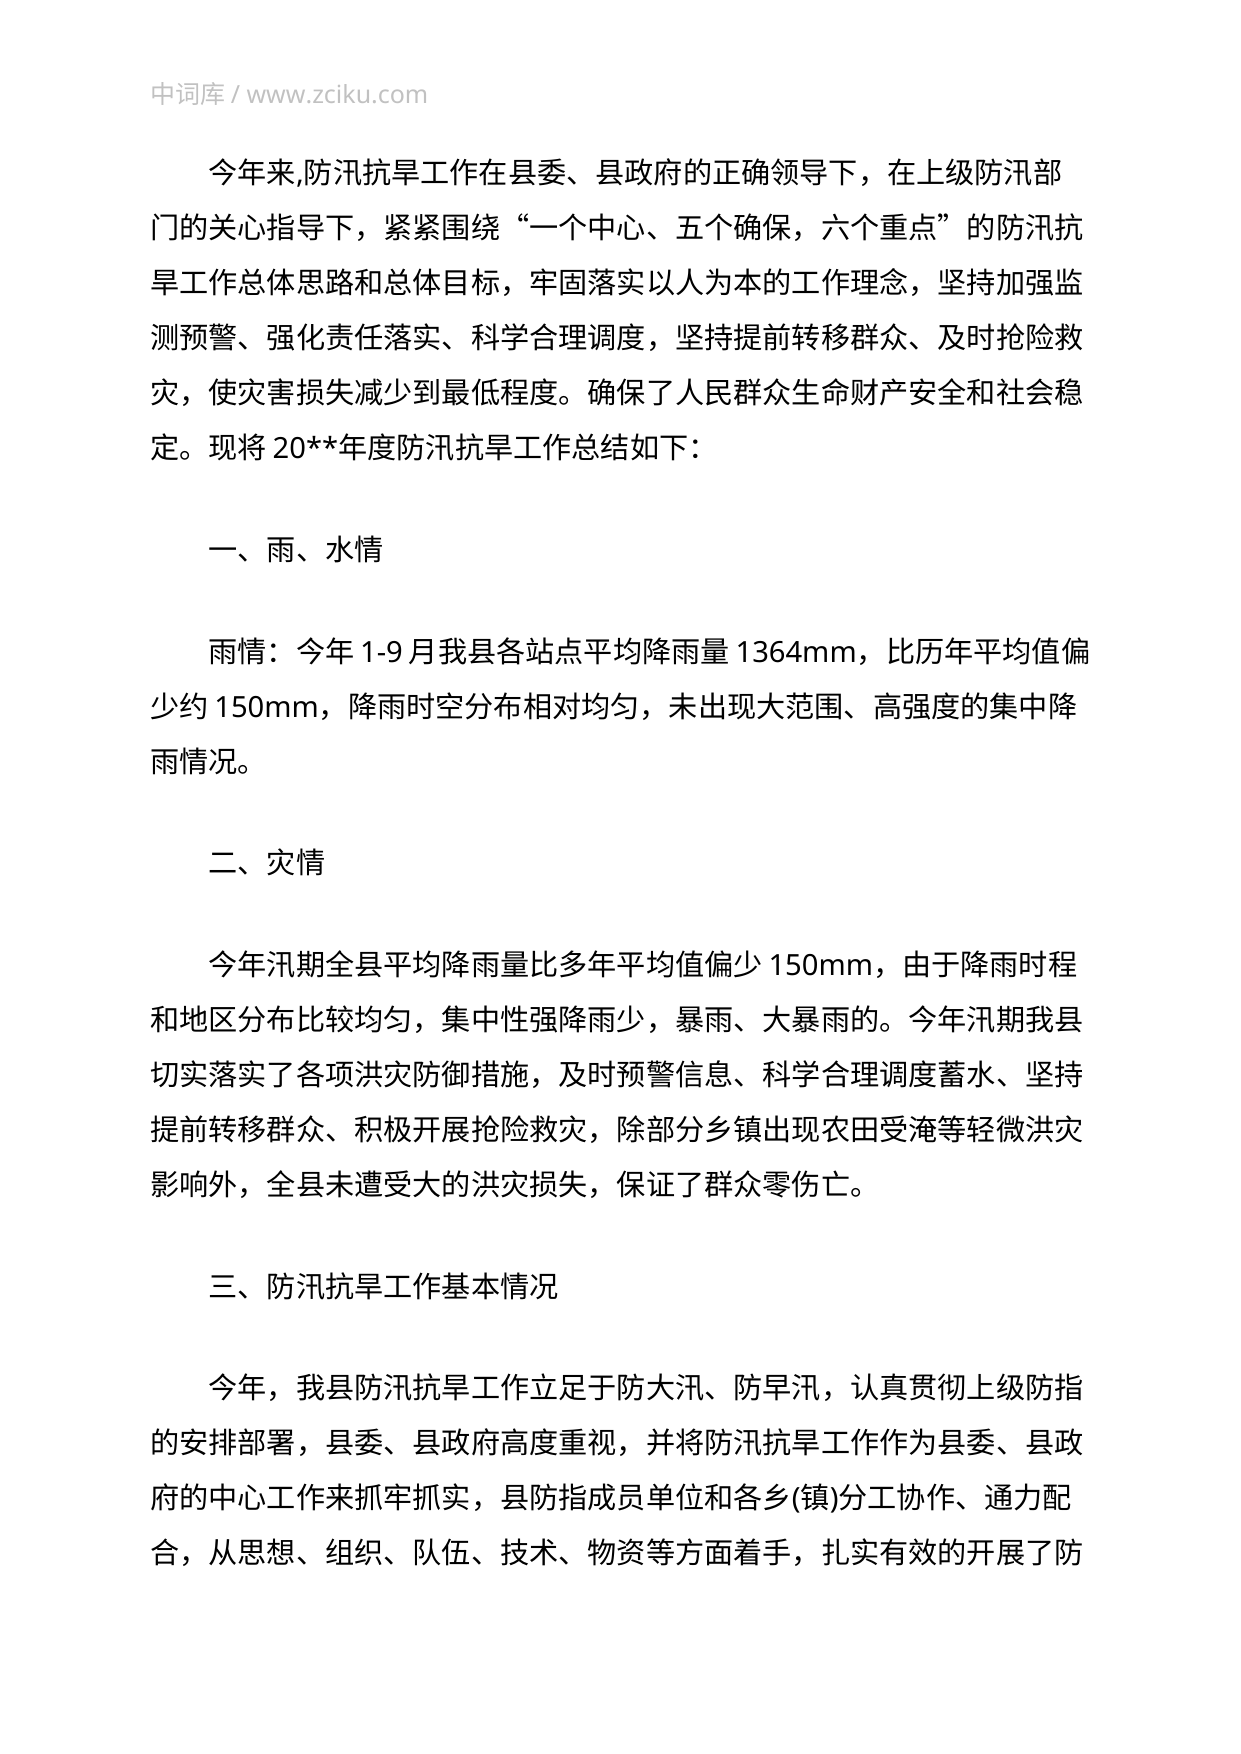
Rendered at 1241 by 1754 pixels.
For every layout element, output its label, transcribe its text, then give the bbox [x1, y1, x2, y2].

text 一、雨、水情 [150, 527, 1090, 569]
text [150, 1365, 1090, 1572]
text 今年来,防汛抗旱工作在县委、县政府的正确领导下，在上级防汛部门的关心指导下，紧紧围绕“一个中心、五个确保，六个重点”的防汛抗旱工作总体思路和总体目标，牢固落实以人为本的工作理念，坚持加强监测预警、强化责任落实、科学合理调度，坚持提前转移群众、及时抢险救灾，使灾害损失减少到最低程度。确保了人民群众生命财产安全和社会稳定。现将20**年度防汛抗旱工作总结如下： [150, 150, 1090, 467]
text 今年汛期全县平均降雨量比多年平均值偏少150mm，由于降雨时程和地区分布比较均匀，集中性强降雨少，暴雨、大暴雨的。今年汛期我县切实落实了各项洪灾防御措施，及时预警信息、科学合理调度蓄水、坚持提前转移群众、积极开展抢险救灾，除部分乡镇出现农田受淹等轻微洪灾影响外，全县未遭受大的洪灾损失，保证了群众零伤亡。 [150, 942, 1090, 1204]
text 二、灾情 [150, 840, 1090, 882]
text 三、防汛抗旱工作基本情况 [150, 1263, 1090, 1306]
text 雨情：今年1-9月我县各站点平均降雨量1364mm，比历年平均值偏少约150mm，降雨时空分布相对均匀，未出现大范围、高强度的集中降雨情况。 [150, 628, 1090, 781]
